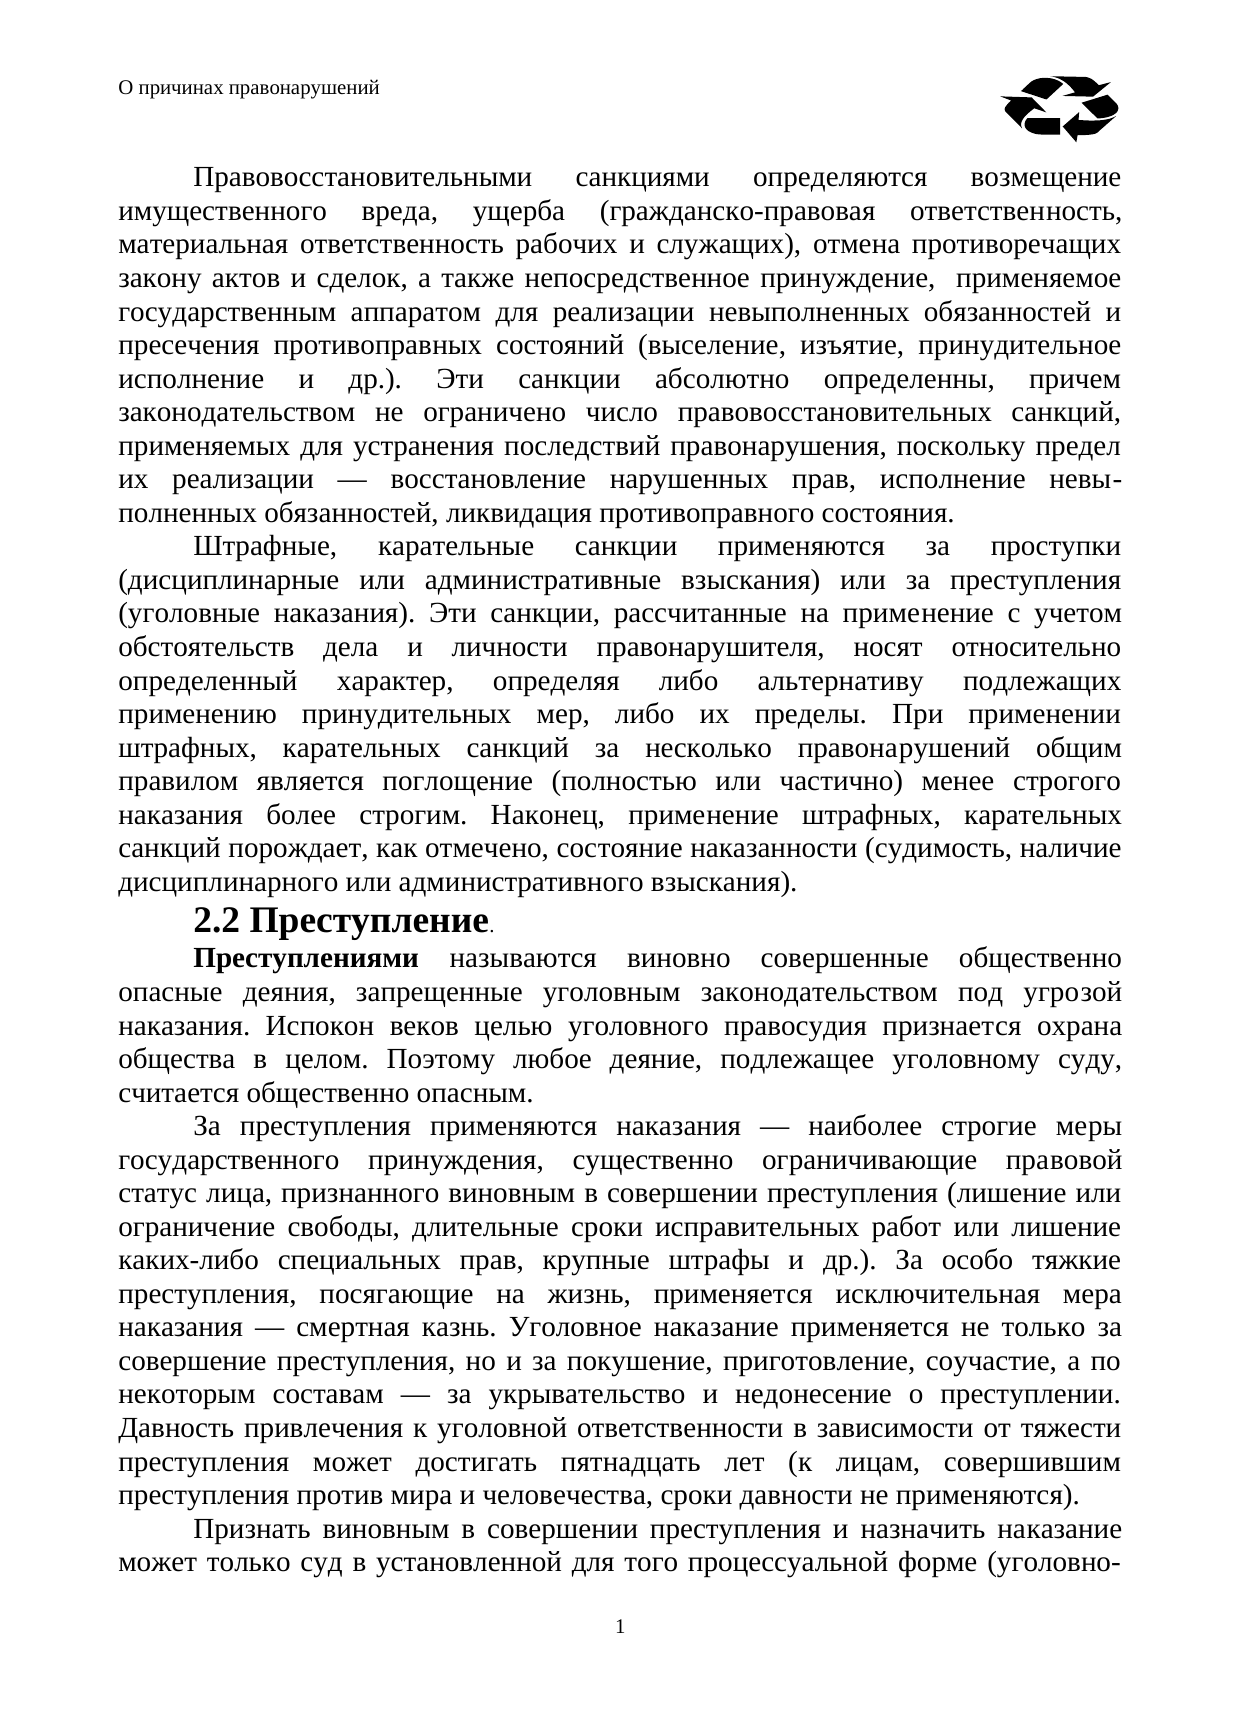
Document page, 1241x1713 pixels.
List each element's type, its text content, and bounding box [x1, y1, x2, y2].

text За преступления применяются наказания — наиболее строгие меры государственного принуждения, существенно ограничивающие правовой статус лица, признанного виновным в совершении преступления (лишение или ограничение свободы, длительные сроки исправительных работ или лишение каких-либо специальных прав, крупные штрафы и др.). За особо тяжкие преступления, посягающие на жизнь, применяется исключительная мера наказания — смертная казнь. Уголовное наказание применяется не только за совершение преступления, но и за покушение, приготовление, соучастие, а по некоторым составам — за укрывательство и недонесение о преступлении. Давность привлечения к уголовной ответственности в зависимости от тяжести преступления может достигать пятнадцать лет (к лицам, совершившим преступления против мира и человечества, сроки давности не применяются). [118, 1108, 1122, 1511]
text Правовосстановительными санкциями определяются возмещение имущественного вреда, ущерба (гражданско-правовая ответственность, материальная ответственность рабочих и служащих), отмена противоречащих закону актов и сделок, а также непосредственное принуждение, применяемое государственным аппаратом для реализации невыполненных обязанностей и пресечения противоправных состояний (выселение, изъятие, принудительное исполнение и др.). Эти санкции абсолютно определенны, причем законодательством не ограничено число правовосстановительных санкций, применяемых для устранения последствий правонарушения, поскольку предел их реализации — восстановление нарушенных прав, исполнение невыполненных обязанностей, ликвидация противоправного состояния. [118, 159, 1122, 528]
text 2.2 Преступление. [118, 897, 1122, 941]
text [118, 1511, 1122, 1578]
text Преступлениями называются виновно совершенные общественно опасные деяния, запрещенные уголовным законодательством под угрозой наказания. Испокон веков целью уголовного правосудия признается охрана общества в целом. Поэтому любое деяние, подлежащее уголовному суду, считается общественно опасным. [118, 941, 1122, 1108]
text Штрафные, карательные санкции применяются за проступки (дисциплинарные или административные взыскания) или за преступления (уголовные наказания). Эти санкции, рассчитанные на применение с учетом обстоятельств дела и личности правонарушителя, носят относительно определенный характер, определяя либо альтернативу подлежащих применению принудительных мер, либо их пределы. При применении штрафных, карательных санкций за несколько правонарушений общим правилом является поглощение (полностью или частично) менее строгого наказания более строгим. Наконец, применение штрафных, карательных санкций порождает, как отмечено, состояние наказанности (судимость, наличие дисциплинарного или административного взыскания). [118, 528, 1122, 897]
